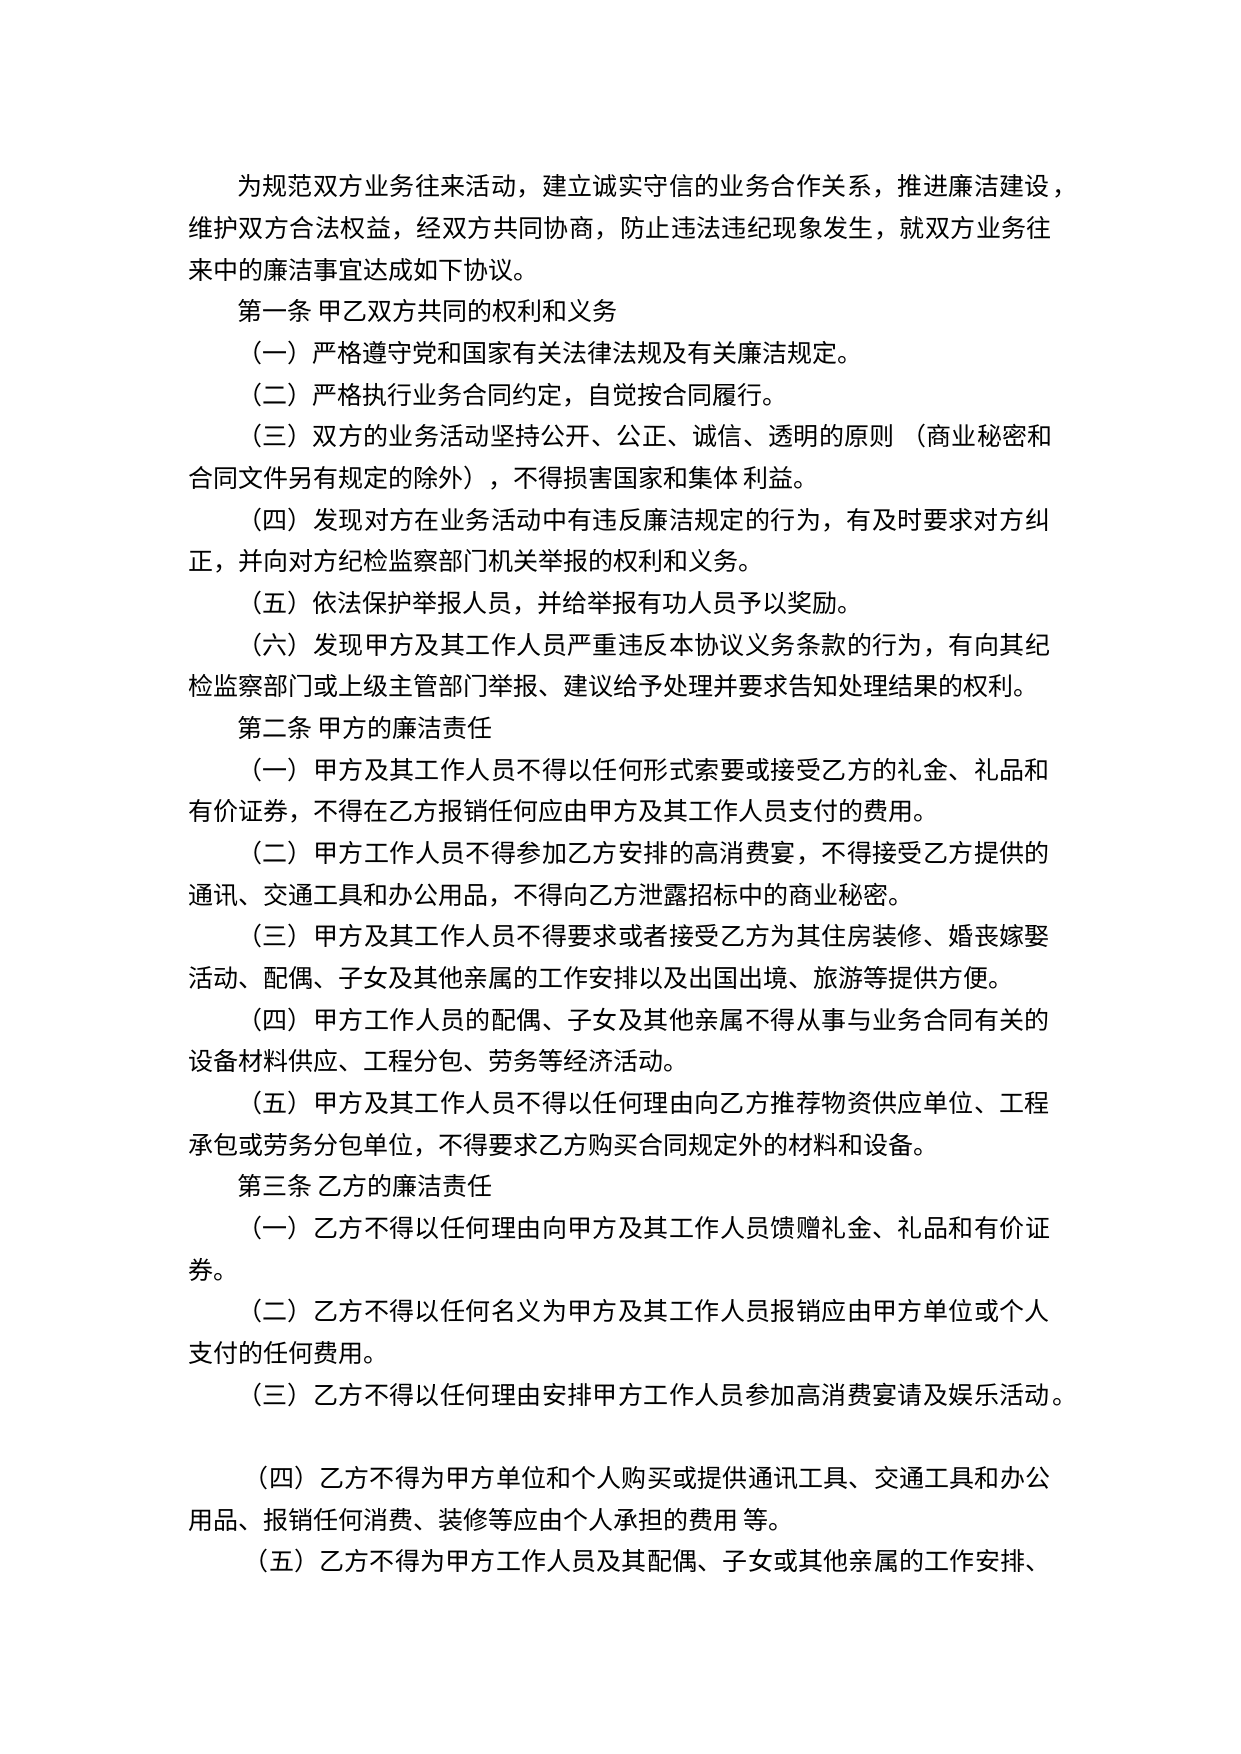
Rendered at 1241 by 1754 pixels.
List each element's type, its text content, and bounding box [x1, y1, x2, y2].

text （二）甲方工作人员不得参加乙方安排的高消费宴，不得接受乙方提供的通讯、交通工具和办公用品，不得向乙方泄露招标中的商业秘密。 [188, 829, 1052, 912]
text 第二条 甲方的廉洁责任 [188, 704, 1052, 746]
text （三）双方的业务活动坚持公开、公正、诚信、透明的原则 （商业秘密和合同文件另有规定的除外），不得损害国家和集体 利益。 [188, 412, 1052, 496]
text 第三条 乙方的廉洁责任 [188, 1162, 1052, 1204]
text 为规范双方业务往来活动，建立诚实守信的业务合作关系，推进廉洁建设，维护双方合法权益，经双方共同协商，防止违法违纪现象发生，就双方业务往来中的廉洁事宜达成如下协议。 [188, 162, 1052, 287]
text （一）严格遵守党和国家有关法律法规及有关廉洁规定。 [188, 329, 1052, 371]
text （四）甲方工作人员的配偶、子女及其他亲属不得从事与业务合同有关的设备材料供应、工程分包、劳务等经济活动。 [188, 996, 1052, 1079]
text （四）乙方不得为甲方单位和个人购买或提供通讯工具、交通工具和办公用品、报销任何消费、装修等应由个人承担的费用 等。 [188, 1454, 1052, 1537]
text （一）甲方及其工作人员不得以任何形式索要或接受乙方的礼金、礼品和有价证券，不得在乙方报销任何应由甲方及其工作人员支付的费用。 [188, 746, 1052, 829]
text （四）发现对方在业务活动中有违反廉洁规定的行为，有及时要求对方纠正，并向对方纪检监察部门机关举报的权利和义务。 [188, 496, 1052, 579]
text （三）乙方不得以任何理由安排甲方工作人员参加高消费宴请及娱乐活动。 [188, 1371, 1052, 1454]
text （五）依法保护举报人员，并给举报有功人员予以奖励。 [188, 579, 1052, 621]
text （六）发现甲方及其工作人员严重违反本协议义务条款的行为，有向其纪检监察部门或上级主管部门举报、建议给予处理并要求告知处理结果的权利。 [188, 621, 1052, 704]
text （三）甲方及其工作人员不得要求或者接受乙方为其住房装修、婚丧嫁娶活动、配偶、子女及其他亲属的工作安排以及出国出境、旅游等提供方便。 [188, 912, 1052, 996]
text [188, 1537, 1052, 1579]
text （五）甲方及其工作人员不得以任何理由向乙方推荐物资供应单位、工程承包或劳务分包单位，不得要求乙方购买合同规定外的材料和设备。 [188, 1079, 1052, 1162]
text （二）严格执行业务合同约定，自觉按合同履行。 [188, 371, 1052, 412]
text （二）乙方不得以任何名义为甲方及其工作人员报销应由甲方单位或个人支付的任何费用。 [188, 1287, 1052, 1371]
text 第一条 甲乙双方共同的权利和义务 [188, 287, 1052, 329]
text （一）乙方不得以任何理由向甲方及其工作人员馈赠礼金、礼品和有价证券。 [188, 1204, 1052, 1287]
